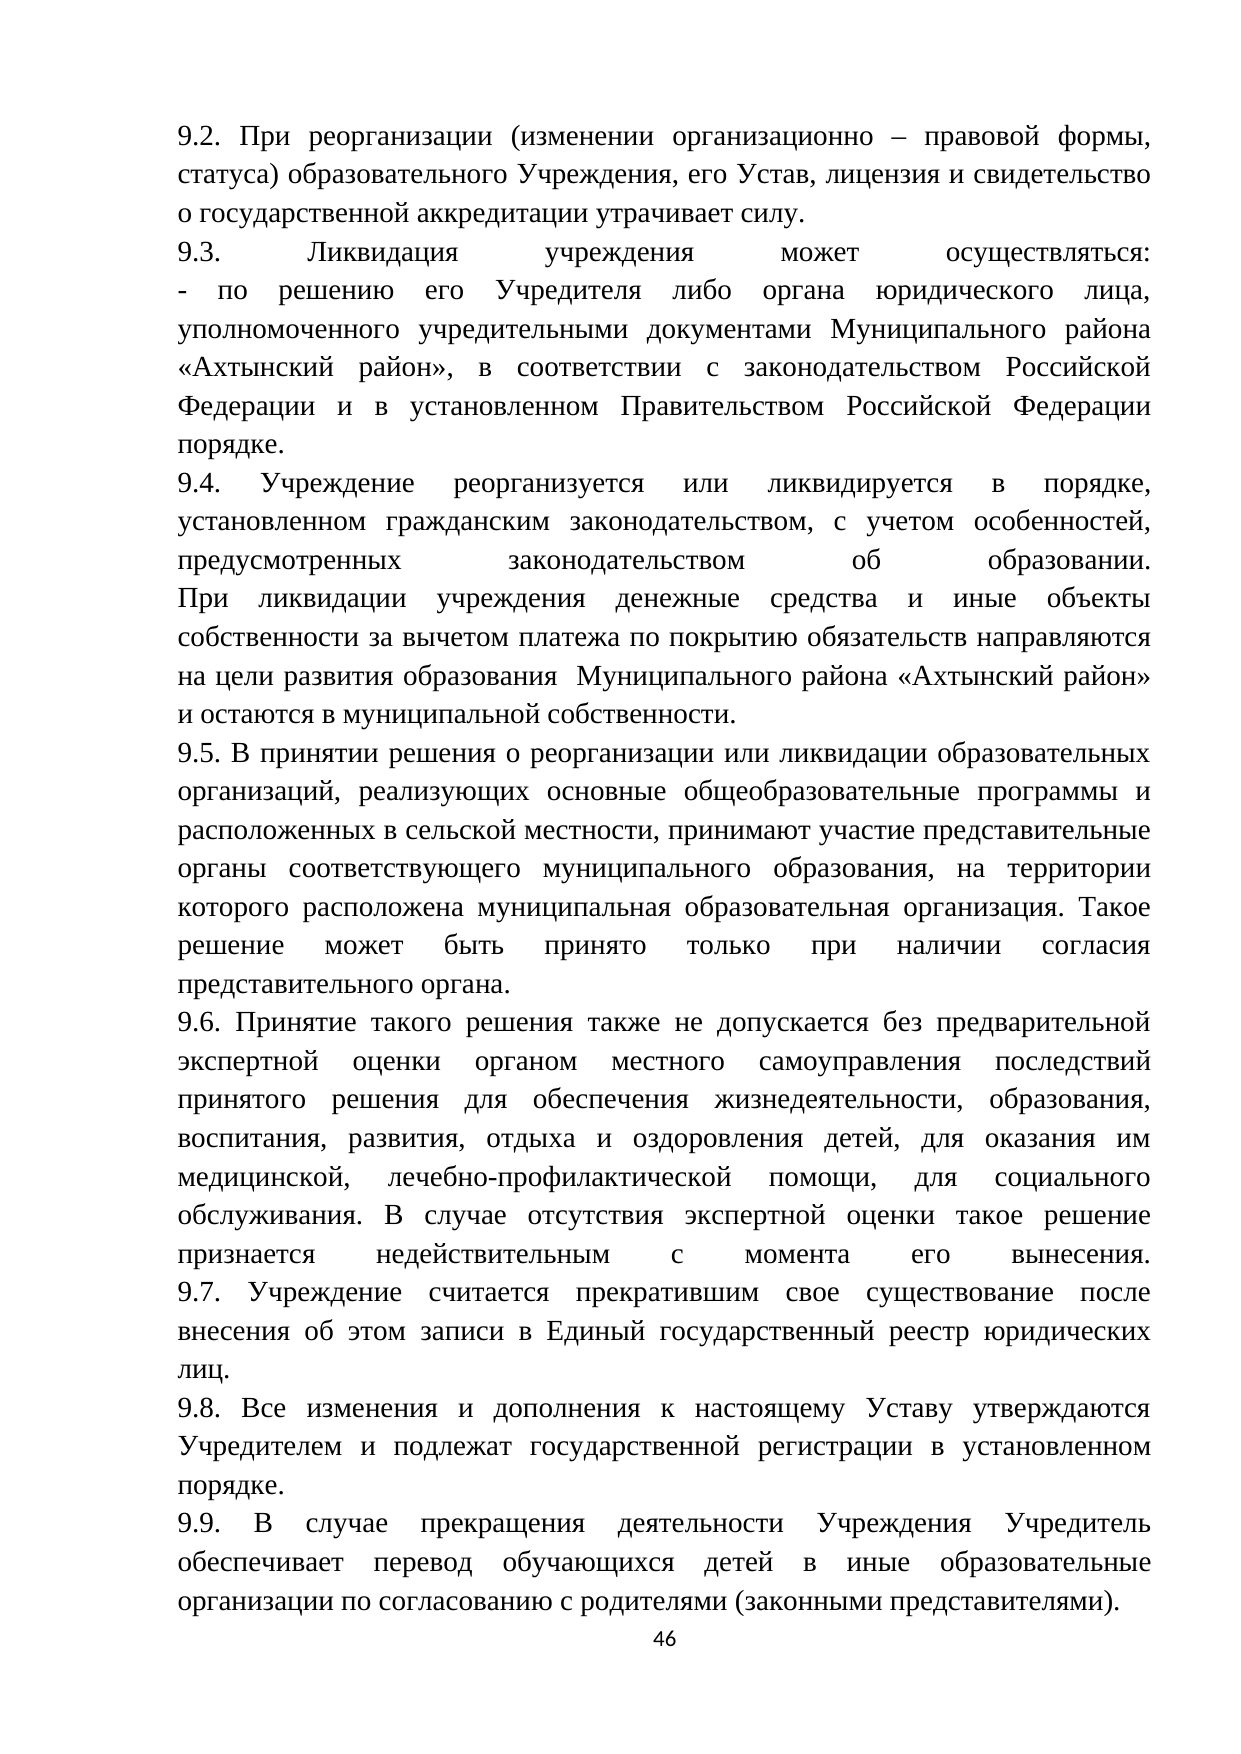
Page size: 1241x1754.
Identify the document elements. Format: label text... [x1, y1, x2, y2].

text 9.6. Принятие такого решения также не допускается без предварительной экспертной оценки органом местного самоуправления последствий принятого решения для обеспечения жизнедеятельности, образования, воспитания, развития, отдыха и оздоровления детей, для оказания им медицинской, лечебно-профилактической помощи, для социального обслуживания. В случае отсутствия экспертной оценки такое решение признается недействительным с момента его вынесения. 9.7. Учреждение считается прекратившим свое существование после внесения об этом записи в Единый государственный реестр юридических лиц. 9.8. Все изменения и дополнения к настоящему Уставу утверждаются Учредителем и подлежат государственной регистрации в установленном порядке. 9.9. В случае прекращения деятельности Учреждения Учредитель обеспечивает перевод обучающихся детей в иные образовательные организации по согласованию с родителями (законными представителями). [177, 1004, 1152, 1616]
text 9.3. Ликвидация учреждения может осуществляться: - по решению его Учредителя либо органа юридического лица, уполномоченного учредительными документами Муниципального района «Ахтынский район», в соответствии с законодательством Российской Федерации и в установленном Правительством Российской Федерации порядке. 9.4. Учреждение реорганизуется или ликвидируется в порядке, установленном гражданским законодательством, с учетом особенностей, предусмотренных законодательством об образовании. При ликвидации учреждения денежные средства и иные объекты собственности за вычетом платежа по покрытию обязательств направляются на цели развития образования Муниципального района «Ахтынский район» и остаются в муниципальной собственности. [177, 234, 1152, 730]
text 9.2. При реорганизации (изменении организационно – правовой формы, статуса) образовательного Учреждения, его Устав, лицензия и свидетельство о государственной аккредитации утрачивает силу. [177, 118, 1152, 229]
text 9.5. В принятии решения о реорганизации или ликвидации образовательных организаций, реализующих основные общеобразовательные программы и расположенных в сельской местности, принимают участие представительные органы соответствующего муниципального образования, на территории которого расположена муниципальная образовательная организация. Такое решение может быть принято только при наличии согласия представительного органа. [177, 735, 1152, 999]
